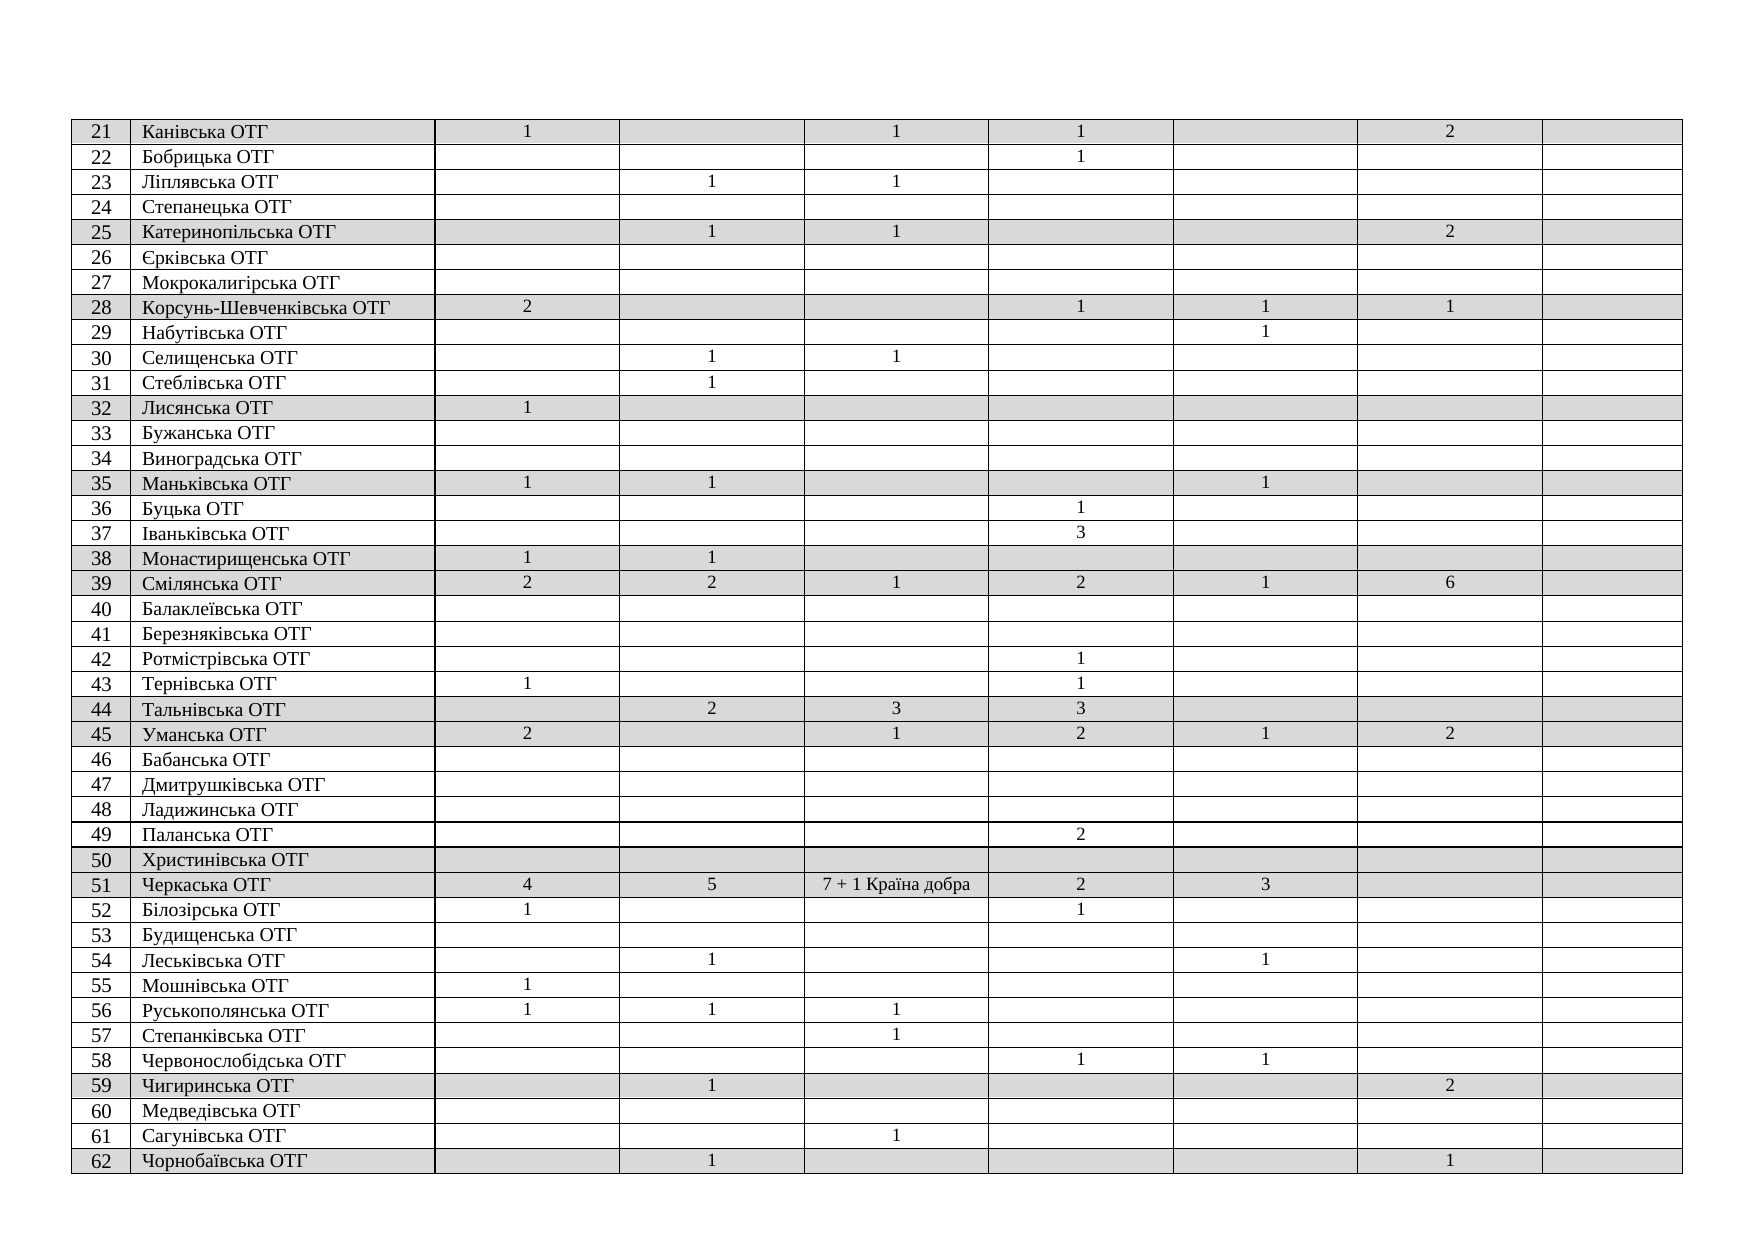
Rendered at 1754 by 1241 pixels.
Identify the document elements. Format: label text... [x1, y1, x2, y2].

table_cell [1358, 647, 1542, 671]
table_cell [620, 446, 804, 470]
table_cell [1358, 823, 1542, 846]
table_cell [1543, 672, 1682, 696]
table_cell Мошнівська ОТГ [131, 973, 434, 997]
table_cell 1 [436, 120, 619, 143]
table_cell 1 [620, 345, 804, 369]
table_cell [989, 245, 1173, 269]
table_cell 1 [1174, 571, 1357, 595]
table_cell Канівська ОТГ [131, 120, 434, 143]
table_cell Тальнівська ОТГ [131, 697, 434, 721]
table_cell [1543, 873, 1682, 897]
table_cell [805, 496, 988, 520]
table_cell [1174, 195, 1357, 219]
table_cell [1543, 120, 1682, 143]
table_cell [620, 1048, 804, 1072]
table_cell [989, 1099, 1173, 1123]
table_cell [1358, 1099, 1542, 1123]
table_cell 50 [72, 848, 130, 872]
table_cell [1358, 546, 1542, 570]
table_cell [1543, 647, 1682, 671]
table_cell Катеринопільська ОТГ [131, 220, 434, 244]
table_cell [1358, 521, 1542, 545]
table_cell Набутівська ОТГ [131, 320, 434, 344]
table_cell 1 [620, 948, 804, 972]
table_cell [805, 848, 988, 872]
table_cell [436, 270, 619, 294]
table_cell [620, 647, 804, 671]
table_cell [1174, 998, 1357, 1022]
table_cell [1543, 245, 1682, 269]
table_cell 1 [1174, 320, 1357, 344]
table_cell Балаклеївська ОТГ [131, 596, 434, 621]
table_cell [805, 546, 988, 570]
table_cell 1 [805, 220, 988, 244]
table_cell [805, 371, 988, 394]
table_cell [1174, 1099, 1357, 1123]
table_cell [989, 596, 1173, 621]
table_cell [805, 948, 988, 972]
table_cell [989, 1124, 1173, 1148]
table_cell [1543, 772, 1682, 796]
table_cell 1 [805, 345, 988, 369]
table_cell [805, 471, 988, 495]
table_cell 1 [805, 170, 988, 194]
table_cell [805, 270, 988, 294]
table_cell [620, 797, 804, 821]
table_cell [989, 220, 1173, 244]
table_cell [620, 722, 804, 746]
table_cell [805, 521, 988, 545]
table_cell 62 [72, 1149, 130, 1173]
table_cell 53 [72, 923, 130, 947]
table_cell 1 [436, 396, 619, 420]
table_cell 2 [1358, 1074, 1542, 1097]
table_cell 2 [989, 823, 1173, 846]
table_cell 2 [1358, 220, 1542, 244]
table_cell [805, 747, 988, 771]
table_cell 1 [436, 998, 619, 1022]
table_cell Єрківська ОТГ [131, 245, 434, 269]
table_cell 37 [72, 521, 130, 545]
table_cell [1543, 421, 1682, 445]
table_cell [1174, 546, 1357, 570]
table_cell [1358, 596, 1542, 621]
table_cell [1174, 672, 1357, 696]
table_cell [989, 170, 1173, 194]
table_cell [1543, 571, 1682, 595]
table_cell [1543, 145, 1682, 169]
table_cell Бобрицька ОТГ [131, 145, 434, 169]
table_cell [989, 923, 1173, 947]
table_cell [1543, 848, 1682, 872]
table_cell 1 [989, 120, 1173, 143]
table_cell [1174, 923, 1357, 947]
table_cell [1358, 1048, 1542, 1072]
table_cell Бужанська ОТГ [131, 421, 434, 445]
table_cell 49 [72, 823, 130, 846]
table_cell Селищенська ОТГ [131, 345, 434, 369]
table_cell [1174, 973, 1357, 997]
table_cell [1174, 270, 1357, 294]
table_cell Христинівська ОТГ [131, 848, 434, 872]
table_cell 1 [620, 220, 804, 244]
table_cell 6 [1358, 571, 1542, 595]
table_cell [805, 647, 988, 671]
table_cell [1543, 898, 1682, 922]
table_cell [1174, 622, 1357, 646]
table_cell [436, 622, 619, 646]
table_cell 5 [620, 873, 804, 897]
table_cell [1174, 521, 1357, 545]
table_cell 7 + 1 Країна добра [805, 873, 988, 897]
table_cell [805, 396, 988, 420]
table_cell [1543, 345, 1682, 369]
table_cell 22 [72, 145, 130, 169]
table_cell 32 [72, 396, 130, 420]
table_cell [989, 848, 1173, 872]
table_cell [1174, 1074, 1357, 1097]
table_cell 1 [620, 170, 804, 194]
table_cell [989, 195, 1173, 219]
table_cell 51 [72, 873, 130, 897]
table_cell [620, 747, 804, 771]
table_cell [1543, 546, 1682, 570]
table_cell [989, 797, 1173, 821]
table_cell 33 [72, 421, 130, 445]
table_cell [1543, 220, 1682, 244]
table_cell Березняківська ОТГ [131, 622, 434, 646]
table_cell [1543, 396, 1682, 420]
table_cell 1 [1174, 1048, 1357, 1072]
table_cell Корсунь-Шевченківська ОТГ [131, 295, 434, 319]
table_cell 1 [989, 898, 1173, 922]
table_cell Степанківська ОТГ [131, 1023, 434, 1047]
table_cell [1174, 220, 1357, 244]
table_cell [620, 1023, 804, 1047]
table_cell 1 [1174, 722, 1357, 746]
table_cell [620, 1124, 804, 1148]
table_cell 58 [72, 1048, 130, 1072]
table_cell 1 [436, 546, 619, 570]
table_cell 40 [72, 596, 130, 621]
table_cell 1 [620, 1074, 804, 1097]
table_cell [989, 396, 1173, 420]
table_cell [620, 295, 804, 319]
table_cell [1358, 622, 1542, 646]
table_cell [436, 446, 619, 470]
table_cell [805, 145, 988, 169]
table_cell 39 [72, 571, 130, 595]
table_cell [989, 446, 1173, 470]
table_cell Лисянська ОТГ [131, 396, 434, 420]
table_cell [1543, 1124, 1682, 1148]
table_cell [1174, 797, 1357, 821]
table_cell [436, 521, 619, 545]
table_cell [620, 973, 804, 997]
table_cell [1358, 998, 1542, 1022]
table_cell [805, 195, 988, 219]
table_cell [989, 998, 1173, 1022]
table_cell [1358, 848, 1542, 872]
table_cell [1174, 145, 1357, 169]
table_cell [1543, 195, 1682, 219]
table_cell [989, 546, 1173, 570]
table_cell 52 [72, 898, 130, 922]
table_cell [436, 1124, 619, 1148]
table_cell [1174, 747, 1357, 771]
table_cell 34 [72, 446, 130, 470]
table_cell [1174, 371, 1357, 394]
table_cell [1543, 747, 1682, 771]
table_cell [620, 396, 804, 420]
table_cell [620, 1099, 804, 1123]
table_cell 42 [72, 647, 130, 671]
table_cell [1543, 295, 1682, 319]
table_cell [1543, 973, 1682, 997]
table_cell [989, 471, 1173, 495]
table_cell Ліплявська ОТГ [131, 170, 434, 194]
table_cell [1358, 345, 1542, 369]
table_cell [989, 421, 1173, 445]
table_cell [1543, 722, 1682, 746]
table_cell [1543, 446, 1682, 470]
table_cell [1174, 823, 1357, 846]
table_cell [436, 596, 619, 621]
table_cell Руськополянська ОТГ [131, 998, 434, 1022]
table_cell [436, 948, 619, 972]
table_cell [989, 320, 1173, 344]
table_cell 44 [72, 697, 130, 721]
table_cell [805, 320, 988, 344]
table_cell 29 [72, 320, 130, 344]
table_cell [1174, 496, 1357, 520]
table_cell [1358, 421, 1542, 445]
table_cell Будищенська ОТГ [131, 923, 434, 947]
table_cell [436, 496, 619, 520]
table_cell [1358, 371, 1542, 394]
table_cell [1543, 496, 1682, 520]
table_cell Сагунівська ОТГ [131, 1124, 434, 1148]
table_cell [436, 421, 619, 445]
table_cell [1543, 797, 1682, 821]
table_cell [989, 1023, 1173, 1047]
table_cell 1 [805, 1124, 988, 1148]
table_cell 54 [72, 948, 130, 972]
table_cell 27 [72, 270, 130, 294]
table_cell [1174, 446, 1357, 470]
table_cell [1543, 998, 1682, 1022]
table_cell [620, 622, 804, 646]
table_cell [436, 220, 619, 244]
table_cell [1358, 948, 1542, 972]
table_cell [620, 245, 804, 269]
table_cell 1 [989, 496, 1173, 520]
table_cell 1 [805, 722, 988, 746]
table_cell [989, 622, 1173, 646]
table_cell [436, 1099, 619, 1123]
table_cell 1 [1358, 1149, 1542, 1173]
table_cell [1543, 320, 1682, 344]
table_cell [1543, 622, 1682, 646]
table_cell [1358, 245, 1542, 269]
table_cell 3 [989, 697, 1173, 721]
table_cell Чорнобаївська ОТГ [131, 1149, 434, 1173]
table_cell [436, 848, 619, 872]
table_cell 28 [72, 295, 130, 319]
table_cell [1358, 1023, 1542, 1047]
table_cell [1543, 923, 1682, 947]
table_cell [1358, 396, 1542, 420]
table_cell [1174, 170, 1357, 194]
table_cell [1358, 195, 1542, 219]
table_cell Ротмістрівська ОТГ [131, 647, 434, 671]
table_cell 2 [1358, 722, 1542, 746]
table_cell Паланська ОТГ [131, 823, 434, 846]
table_cell [436, 747, 619, 771]
table_cell 47 [72, 772, 130, 796]
table_cell [805, 596, 988, 621]
table_cell [1174, 1124, 1357, 1148]
table_cell 1 [620, 546, 804, 570]
table_cell [620, 848, 804, 872]
table_cell 1 [805, 998, 988, 1022]
table_cell 1 [989, 145, 1173, 169]
table_cell [436, 797, 619, 821]
table_cell 3 [805, 697, 988, 721]
table_cell [1358, 1124, 1542, 1148]
table_cell [1543, 1099, 1682, 1123]
table_cell Дмитрушківська ОТГ [131, 772, 434, 796]
table_cell [989, 345, 1173, 369]
table_cell 1 [989, 295, 1173, 319]
table_cell 2 [989, 571, 1173, 595]
table_cell [436, 823, 619, 846]
table_cell [1358, 496, 1542, 520]
table_cell [805, 622, 988, 646]
table_cell 3 [1174, 873, 1357, 897]
table_cell 25 [72, 220, 130, 244]
table_cell [1174, 848, 1357, 872]
table_cell 2 [989, 873, 1173, 897]
table_cell 1 [620, 998, 804, 1022]
table_cell 1 [620, 371, 804, 394]
table_cell [436, 923, 619, 947]
table_cell 1 [620, 471, 804, 495]
table_cell 46 [72, 747, 130, 771]
table_cell [620, 195, 804, 219]
table_cell Ладижинська ОТГ [131, 797, 434, 821]
table_cell [1358, 923, 1542, 947]
table_cell 30 [72, 345, 130, 369]
table_cell [1358, 747, 1542, 771]
table_cell [1543, 1149, 1682, 1173]
table_cell 55 [72, 973, 130, 997]
table_cell [1358, 772, 1542, 796]
table_cell [989, 371, 1173, 394]
table_cell Тернівська ОТГ [131, 672, 434, 696]
table_cell Черкаська ОТГ [131, 873, 434, 897]
table_cell [436, 195, 619, 219]
table_cell [805, 797, 988, 821]
table_cell 2 [989, 722, 1173, 746]
table_cell [1358, 973, 1542, 997]
table_cell 26 [72, 245, 130, 269]
table_cell [1174, 898, 1357, 922]
table_cell [1543, 471, 1682, 495]
table_cell [989, 1074, 1173, 1097]
table_cell [805, 672, 988, 696]
table_cell 41 [72, 622, 130, 646]
table_cell Уманська ОТГ [131, 722, 434, 746]
table_cell 21 [72, 120, 130, 143]
table_cell [1543, 521, 1682, 545]
table_cell Іваньківська ОТГ [131, 521, 434, 545]
table_cell [1358, 471, 1542, 495]
table_cell Чигиринська ОТГ [131, 1074, 434, 1097]
table_cell [436, 647, 619, 671]
table_cell [1174, 396, 1357, 420]
table_cell [805, 295, 988, 319]
table_cell Мокрокалигірська ОТГ [131, 270, 434, 294]
table_cell 43 [72, 672, 130, 696]
table_cell [620, 496, 804, 520]
table_cell Виноградська ОТГ [131, 446, 434, 470]
table_cell [1543, 371, 1682, 394]
table_cell [1543, 170, 1682, 194]
table_cell 1 [1174, 471, 1357, 495]
table_cell 1 [436, 471, 619, 495]
table_cell [1174, 697, 1357, 721]
table_cell 1 [1174, 295, 1357, 319]
table_cell 1 [989, 672, 1173, 696]
table_cell [805, 898, 988, 922]
table_cell 1 [805, 571, 988, 595]
table_cell [1358, 873, 1542, 897]
table_cell [1358, 270, 1542, 294]
table_cell 2 [436, 295, 619, 319]
table_cell 3 [989, 521, 1173, 545]
table_cell 45 [72, 722, 130, 746]
table_cell Стеблівська ОТГ [131, 371, 434, 394]
table_cell [1174, 772, 1357, 796]
table_cell [1358, 672, 1542, 696]
table_cell [436, 1048, 619, 1072]
table_cell [805, 1099, 988, 1123]
table_cell 1 [436, 973, 619, 997]
table_cell [1358, 797, 1542, 821]
table_cell 1 [1358, 295, 1542, 319]
table_cell Білозірська ОТГ [131, 898, 434, 922]
table_cell [620, 672, 804, 696]
table_cell Степанецька ОТГ [131, 195, 434, 219]
table_cell [1543, 1048, 1682, 1072]
table_cell [436, 1074, 619, 1097]
table_cell 57 [72, 1023, 130, 1047]
table_cell 38 [72, 546, 130, 570]
table_cell [620, 898, 804, 922]
table_cell [620, 145, 804, 169]
table_cell Медведівська ОТГ [131, 1099, 434, 1123]
table_cell [805, 1149, 988, 1173]
table_cell [1543, 948, 1682, 972]
table_cell [805, 1048, 988, 1072]
table_cell 2 [620, 697, 804, 721]
table_cell [805, 923, 988, 947]
table_cell [989, 1149, 1173, 1173]
table_cell [1174, 1149, 1357, 1173]
table_cell 2 [1358, 120, 1542, 143]
table_cell 2 [620, 571, 804, 595]
table_cell [805, 973, 988, 997]
table_cell [1543, 697, 1682, 721]
table_cell 1 [989, 1048, 1173, 1072]
table_cell [620, 772, 804, 796]
table_cell 36 [72, 496, 130, 520]
table_cell [989, 948, 1173, 972]
table_cell [1174, 647, 1357, 671]
table_cell [805, 823, 988, 846]
table_cell 1 [436, 898, 619, 922]
table_cell [1358, 697, 1542, 721]
table_cell [1174, 421, 1357, 445]
table_cell 61 [72, 1124, 130, 1148]
table_cell [620, 320, 804, 344]
table_cell Бабанська ОТГ [131, 747, 434, 771]
table_cell [436, 371, 619, 394]
table_cell [805, 1074, 988, 1097]
table_cell [1358, 170, 1542, 194]
table_cell 59 [72, 1074, 130, 1097]
table_cell [1174, 120, 1357, 143]
table_cell [989, 270, 1173, 294]
table_cell [1358, 898, 1542, 922]
table_cell Червонослобідська ОТГ [131, 1048, 434, 1072]
table_cell 60 [72, 1099, 130, 1123]
table_cell [436, 1149, 619, 1173]
table_cell [436, 145, 619, 169]
table_cell [436, 320, 619, 344]
table_cell [1174, 596, 1357, 621]
table_cell [1174, 245, 1357, 269]
table_cell [620, 120, 804, 143]
table_cell [620, 270, 804, 294]
table_cell [436, 170, 619, 194]
table_cell [1543, 823, 1682, 846]
table_cell 1 [620, 1149, 804, 1173]
table_cell 1 [805, 120, 988, 143]
table_cell [1358, 320, 1542, 344]
table_cell Смілянська ОТГ [131, 571, 434, 595]
table_cell [620, 923, 804, 947]
table_cell [805, 446, 988, 470]
table_cell Маньківська ОТГ [131, 471, 434, 495]
table_cell 48 [72, 797, 130, 821]
table_cell [620, 421, 804, 445]
table_cell [620, 823, 804, 846]
table_cell [1358, 145, 1542, 169]
table_cell [620, 596, 804, 621]
table_cell [436, 697, 619, 721]
table_cell [436, 772, 619, 796]
table_cell 2 [436, 571, 619, 595]
table_cell [436, 245, 619, 269]
table_cell [1543, 270, 1682, 294]
table_cell [620, 521, 804, 545]
table_cell [1543, 596, 1682, 621]
table_cell 23 [72, 170, 130, 194]
table_cell 56 [72, 998, 130, 1022]
table_cell [1174, 1023, 1357, 1047]
table_cell Монастирищенська ОТГ [131, 546, 434, 570]
table_cell [1358, 446, 1542, 470]
table_cell [989, 772, 1173, 796]
table_cell 1 [989, 647, 1173, 671]
table_cell [989, 747, 1173, 771]
table_cell 1 [805, 1023, 988, 1047]
table_cell 31 [72, 371, 130, 394]
table_cell [1174, 345, 1357, 369]
table_cell 24 [72, 195, 130, 219]
table_cell [805, 245, 988, 269]
table_cell 1 [436, 672, 619, 696]
table_cell [436, 345, 619, 369]
table_cell [436, 1023, 619, 1047]
table_cell Буцька ОТГ [131, 496, 434, 520]
table_cell [1543, 1074, 1682, 1097]
table_cell 2 [436, 722, 619, 746]
table_cell 4 [436, 873, 619, 897]
table_cell 1 [1174, 948, 1357, 972]
table_cell [805, 772, 988, 796]
table_cell [1543, 1023, 1682, 1047]
table_cell Леськівська ОТГ [131, 948, 434, 972]
table_cell 35 [72, 471, 130, 495]
table_cell [805, 421, 988, 445]
table_cell [989, 973, 1173, 997]
